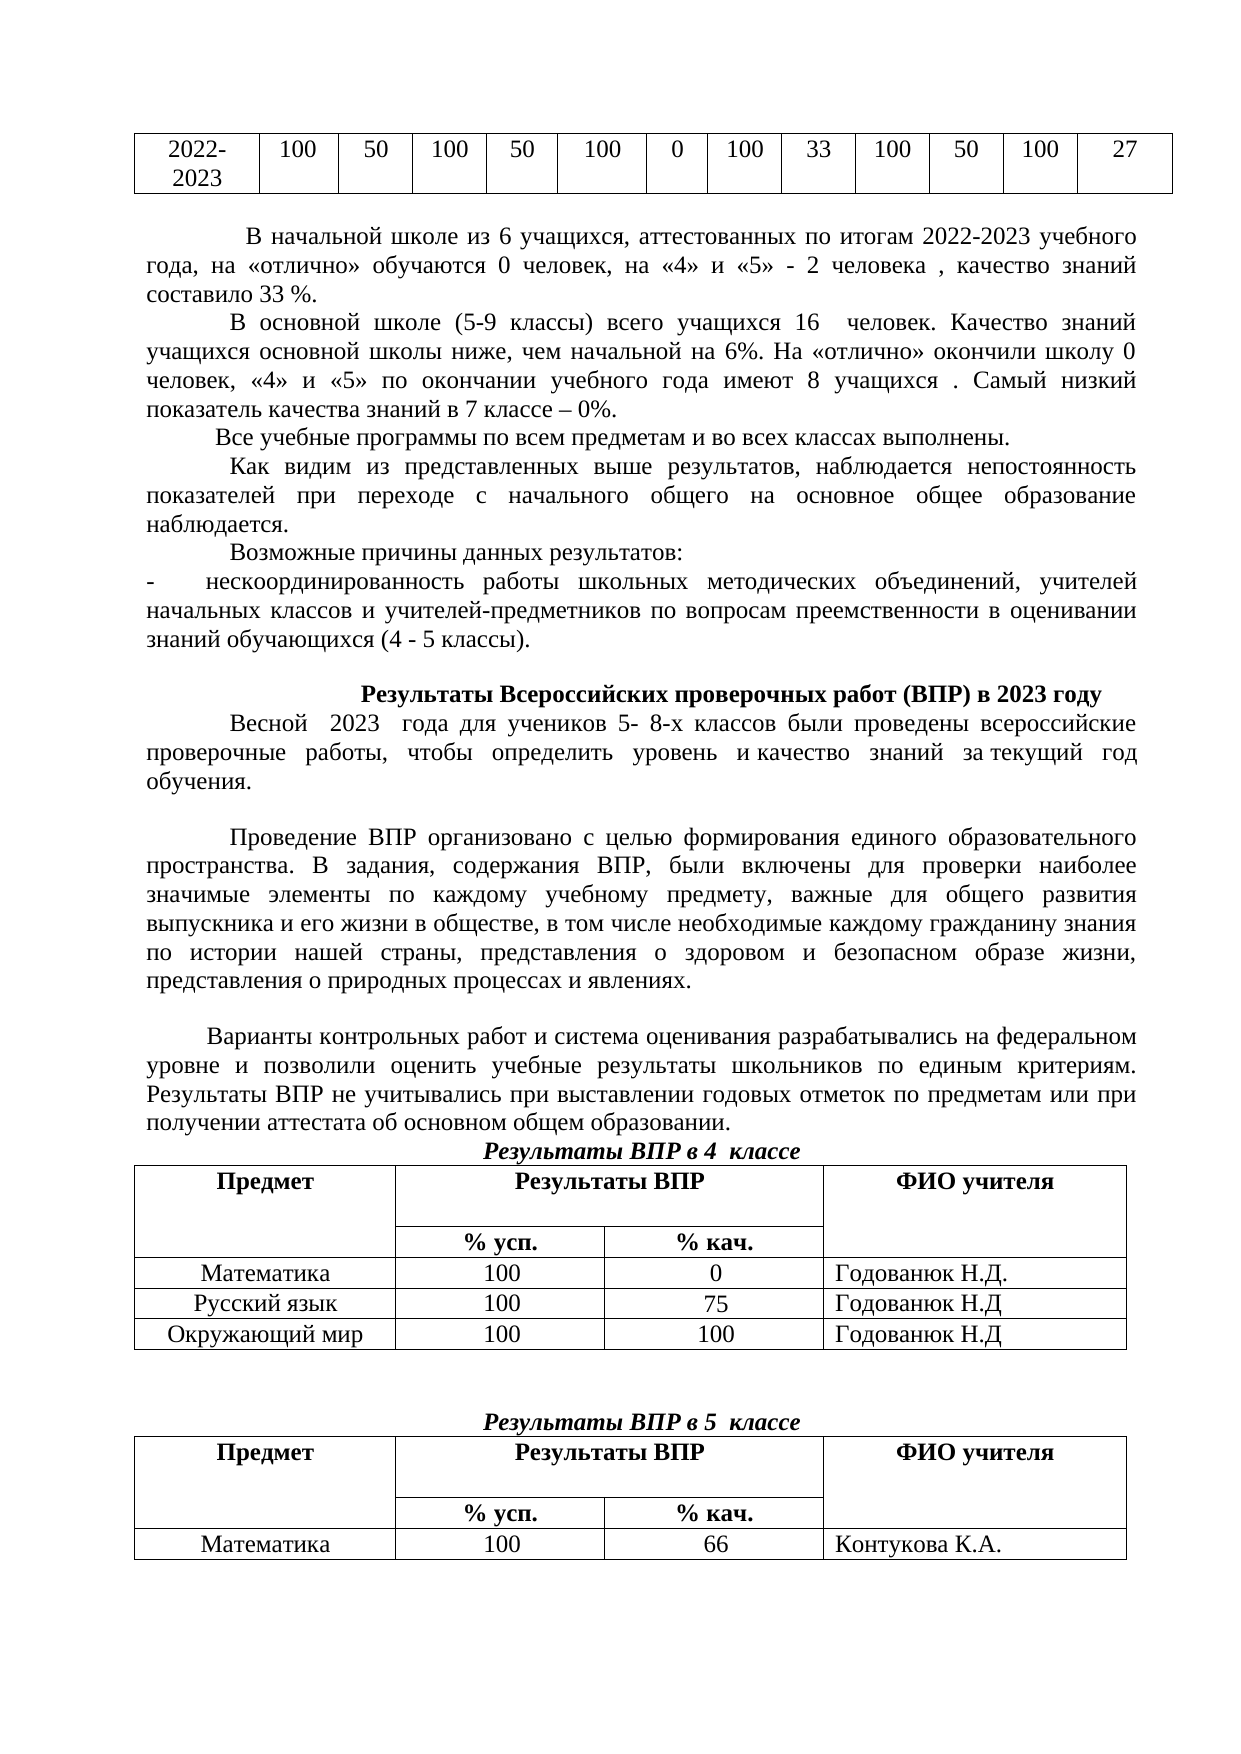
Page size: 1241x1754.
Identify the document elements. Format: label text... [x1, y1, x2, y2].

table_cell 100 [558, 134, 646, 193]
table_cell 27 [1078, 134, 1172, 193]
table_cell 33 [782, 134, 855, 193]
text Варианты контрольных работ и система оценивания разрабатывались на федеральном уровне и позволили оценить учебные результаты школьников по единым критериям. Результаты ВПР не учитывались при выставлении годовых отметок по предметам или при получении аттестата об основном общем образовании. [146, 1021, 1138, 1136]
table_cell % кач. [605, 1227, 823, 1257]
table_cell 50 [487, 134, 557, 193]
text Результаты Всероссийских проверочных работ (ВПР) в 2023 году [361, 679, 1138, 708]
text В основной школе (5-9 классы) всего учащихся 16 человек. Качество знаний учащихся основной школы ниже, чем начальной на 6%. На «отлично» окончили школу 0 человек, «4» и «5» по окончании учебного года имеют 8 учащихся . Самый низкий показатель качества знаний в 7 классе – 0%. [146, 307, 1138, 422]
table_cell Русский язык [135, 1289, 395, 1318]
table_cell 100 [413, 134, 486, 193]
table_cell Математика [135, 1529, 395, 1558]
table_cell 100 [856, 134, 929, 193]
text Результаты ВПР в 4 классе [146, 1136, 1138, 1165]
table_header Результаты ВПР [396, 1166, 823, 1226]
table_cell 0 [647, 134, 707, 193]
table_cell 100 [1004, 134, 1077, 193]
table_cell % усп. [396, 1498, 604, 1528]
table_cell Контукова К.А. [824, 1529, 1126, 1558]
table_cell Годованюк Н.Д [824, 1289, 1126, 1318]
text В начальной школе из 6 учащихся, аттестованных по итогам 2022-2023 учебного года, на «отлично» обучаются 0 человек, на «4» и «5» - 2 человека , качество знаний составило 33 %. [146, 221, 1138, 307]
table_cell 50 [339, 134, 412, 193]
text Проведение ВПР организовано с целью формирования единого образовательного пространства. В задания, содержания ВПР, были включены для проверки наиболее значимые элементы по каждому учебному предмету, важные для общего развития выпускника и его жизни в обществе, в том числе необходимые каждому гражданину знания по истории нашей страны, представления о здоровом и безопасном образе жизни, представления о природных процессах и явлениях. [146, 822, 1138, 994]
table_cell 66 [605, 1529, 823, 1558]
table_header ФИО учителя [824, 1437, 1126, 1528]
text Результаты ВПР в 5 классе [146, 1407, 1138, 1436]
text Все учебные программы по всем предметам и во всех классах выполнены. [146, 422, 1138, 451]
table_cell % усп. [396, 1227, 604, 1257]
table_header ФИО учителя [824, 1166, 1126, 1257]
table_header Результаты ВПР [396, 1437, 823, 1497]
table_cell 100 [708, 134, 781, 193]
text Как видим из представленных выше результатов, наблюдается непостоянность показателей при переходе с начального общего на основное общее образование наблюдается. [146, 451, 1138, 537]
table_cell 2022-2023 [135, 134, 259, 193]
text Возможные причины данных результатов: [146, 537, 1138, 566]
table_cell % кач. [605, 1498, 823, 1528]
table_header Предмет [135, 1166, 395, 1257]
table_cell 100 [396, 1529, 604, 1558]
table_header Предмет [135, 1437, 395, 1528]
list нескоординированность работы школьных методических объединений, учителей начальных классов и учителей-предметников по вопросам преемственности в оценивании знаний обучающихся (4 - 5 классы). [146, 566, 1138, 652]
table_cell 100 [260, 134, 338, 193]
text Весной 2023 года для учеников 5- 8-х классов были проведены всероссийские проверочные работы, чтобы определить уровень и качество знаний за текущий год обучения. [146, 708, 1138, 794]
table_cell 100 [396, 1289, 604, 1318]
table_cell 50 [930, 134, 1003, 193]
